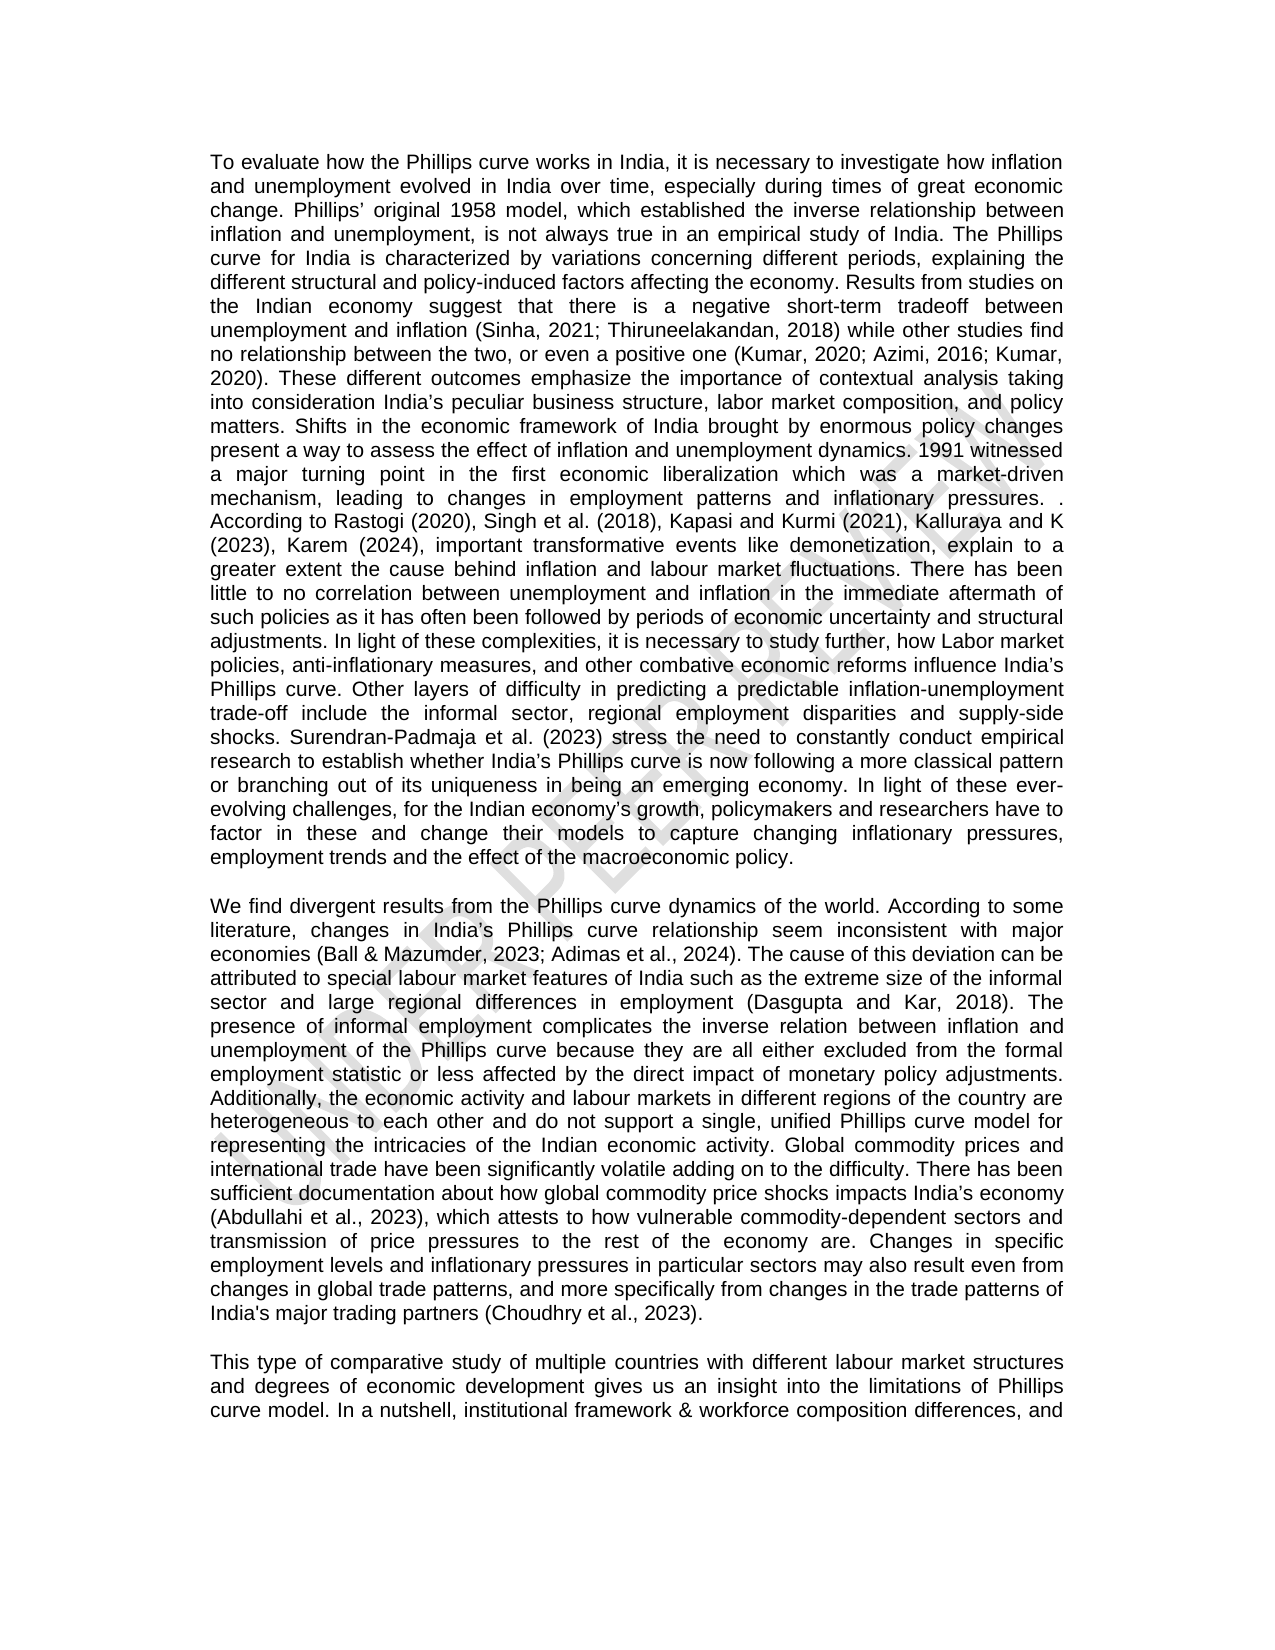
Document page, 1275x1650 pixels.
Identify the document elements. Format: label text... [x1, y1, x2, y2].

text To evaluate how the Phillips curve works in India, it is necessary to investigate how inflation and unemployment evolved in India over time, especially during times of great economic change. Phillips’ original 1958 model, which established the inverse relationship between inflation and unemployment, is not always true in an empirical study of India. The Phillips curve for India is characterized by variations concerning different periods, explaining the different structural and policy-induced factors affecting the economy. Results from studies on the Indian economy suggest that there is a negative short-term tradeoff between unemployment and inflation (Sinha, 2021; Thiruneelakandan, 2018) while other studies find no relationship between the two, or even a positive one (Kumar, 2020; Azimi, 2016; Kumar, 2020). These different outcomes emphasize the importance of contextual analysis taking into consideration India’s peculiar business structure, labor market composition, and policy matters. Shifts in the economic framework of India brought by enormous policy changes present a way to assess the effect of inflation and unemployment dynamics. 1991 witnessed a major turning point in the first economic liberalization which was a market-driven mechanism, leading to changes in employment patterns and inflationary pressures. . According to Rastogi (2020), Singh et al. (2018), Kapasi and Kurmi (2021), Kalluraya and K (2023), Karem (2024), important transformative events like demonetization, explain to a greater extent the cause behind inflation and labour market fluctuations. There has been little to no correlation between unemployment and inflation in the immediate aftermath of such policies as it has often been followed by periods of economic uncertainty and structural adjustments. In light of these complexities, it is necessary to study further, how Labor market policies, anti-inflationary measures, and other combative economic reforms influence India’s Phillips curve. Other layers of difficulty in predicting a predictable inflation-unemployment trade-off include the informal sector, regional employment disparities and supply-side shocks. Surendran-Padmaja et al. (2023) stress the need to constantly conduct empirical research to establish whether India’s Phillips curve is now following a more classical pattern or branching out of its uniqueness in being an emerging economy. In light of these ever-evolving challenges, for the Indian economy’s growth, policymakers and researchers have to factor in these and change their models to capture changing inflationary pressures, employment trends and the effect of the macroeconomic policy. [210, 150, 1065, 869]
text We find divergent results from the Phillips curve dynamics of the world. According to some literature, changes in India’s Phillips curve relationship seem inconsistent with major economies (Ball & Mazumder, 2023; Adimas et al., 2024). The cause of this deviation can be attributed to special labour market features of India such as the extreme size of the informal sector and large regional differences in employment (Dasgupta and Kar, 2018). The presence of informal employment complicates the inverse relation between inflation and unemployment of the Phillips curve because they are all either excluded from the formal employment statistic or less affected by the direct impact of monetary policy adjustments. Additionally, the economic activity and labour markets in different regions of the country are heterogeneous to each other and do not support a single, unified Phillips curve model for representing the intricacies of the Indian economic activity. Global commodity prices and international trade have been significantly volatile adding on to the difficulty. There has been sufficient documentation about how global commodity price shocks impacts India’s economy (Abdullahi et al., 2023), which attests to how vulnerable commodity-dependent sectors and transmission of price pressures to the rest of the economy are. Changes in specific employment levels and inflationary pressures in particular sectors may also result even from changes in global trade patterns, and more specifically from changes in the trade patterns of India's major trading partners (Choudhry et al., 2023). [210, 894, 1065, 1325]
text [210, 1350, 1065, 1422]
